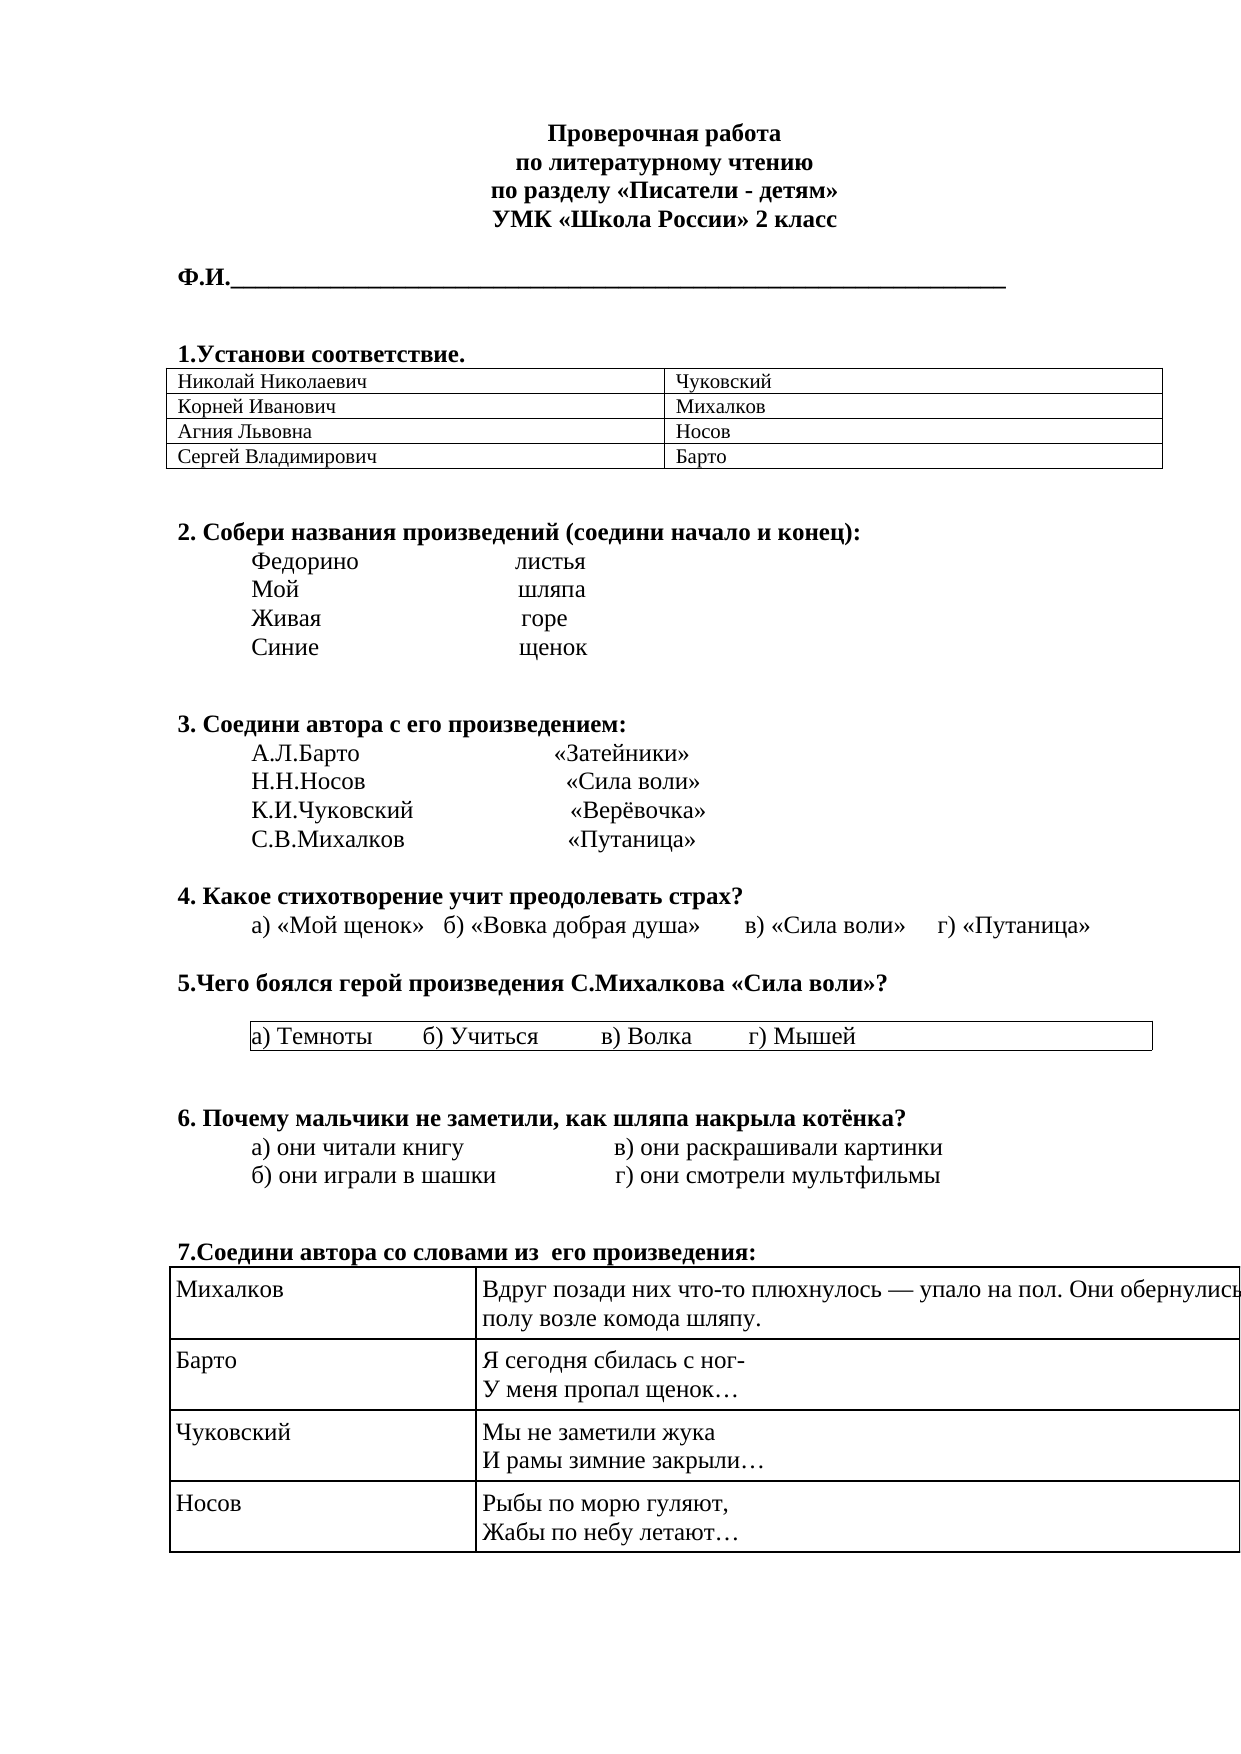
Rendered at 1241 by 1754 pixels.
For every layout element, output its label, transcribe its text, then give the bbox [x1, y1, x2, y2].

text Живая горе [251, 603, 1152, 632]
table_header Чуковский [665, 369, 1162, 393]
text 6. Почему мальчики не заметили, как шляпа накрыла котёнка? [177, 1103, 1152, 1132]
table_cell Чуковский [171, 1411, 475, 1480]
text 2. Собери названия произведений (соедини начало и конец): [177, 517, 1152, 546]
table_cell Барто [171, 1340, 475, 1409]
text УМК «Школа России» 2 класс [177, 204, 1152, 233]
text Синие щенок [251, 632, 1152, 661]
table_header Николай Николаевич [167, 369, 664, 393]
text 1.Установи соответствие. [177, 339, 1152, 367]
table_header Михалков [171, 1268, 475, 1337]
table_cell Агния Львовна [167, 419, 664, 443]
table_cell Корней Иванович [167, 394, 664, 418]
text К.И.Чуковский «Верёвочка» [251, 795, 1152, 824]
table_cell Носов [171, 1482, 475, 1551]
text а) Темноты б) Учиться в) Волка г) Мышей [251, 1022, 1152, 1050]
text по разделу «Писатели - детям» [177, 176, 1152, 204]
text 4. Какое стихотворение учит преодолевать страх? [177, 881, 1152, 910]
text Мой шляпа [251, 574, 1152, 603]
table_header Вдруг позади них что-то плюхнулось — упало на пол. Они обернулись и увидели на полу возле комода шляпу. [477, 1268, 1239, 1337]
text по литературному чтению [177, 147, 1152, 176]
table_cell Я сегодня сбилась с ног- У меня пропал щенок… [477, 1340, 1239, 1409]
text Проверочная работа [177, 118, 1152, 147]
table_cell Носов [665, 419, 1162, 443]
text 3. Соедини автора с его произведением: [177, 709, 1152, 738]
table_cell Михалков [665, 394, 1162, 418]
table_cell Рыбы по морю гуляют, Жабы по небу летают… [477, 1482, 1239, 1551]
text а) они читали книгу в) они раскрашивали картинки б) они играли в шашки г) они смотрели мультфильмы [251, 1132, 1152, 1189]
text а) «Мой щенок» б) «Вовка добрая душа» в) «Сила воли» г) «Путаница» [251, 910, 1152, 939]
text Федорино листья [251, 546, 1152, 574]
text А.Л.Барто «Затейники» [251, 738, 1152, 766]
table_cell Барто [665, 444, 1162, 468]
table_cell Мы не заметили жука И рамы зимние закрыли… [477, 1411, 1239, 1480]
text 5.Чего боялся герой произведения С.Михалкова «Сила воли»? [177, 968, 1152, 996]
text 7.Соедини автора со словами из его произведения: [177, 1237, 1152, 1266]
text Н.Н.Носов «Сила воли» [251, 766, 1152, 795]
text Ф.И.______________________________________________________________ [177, 262, 1152, 291]
table_cell Сергей Владимирович [167, 444, 664, 468]
text С.В.Михалков «Путаница» [251, 824, 1152, 853]
